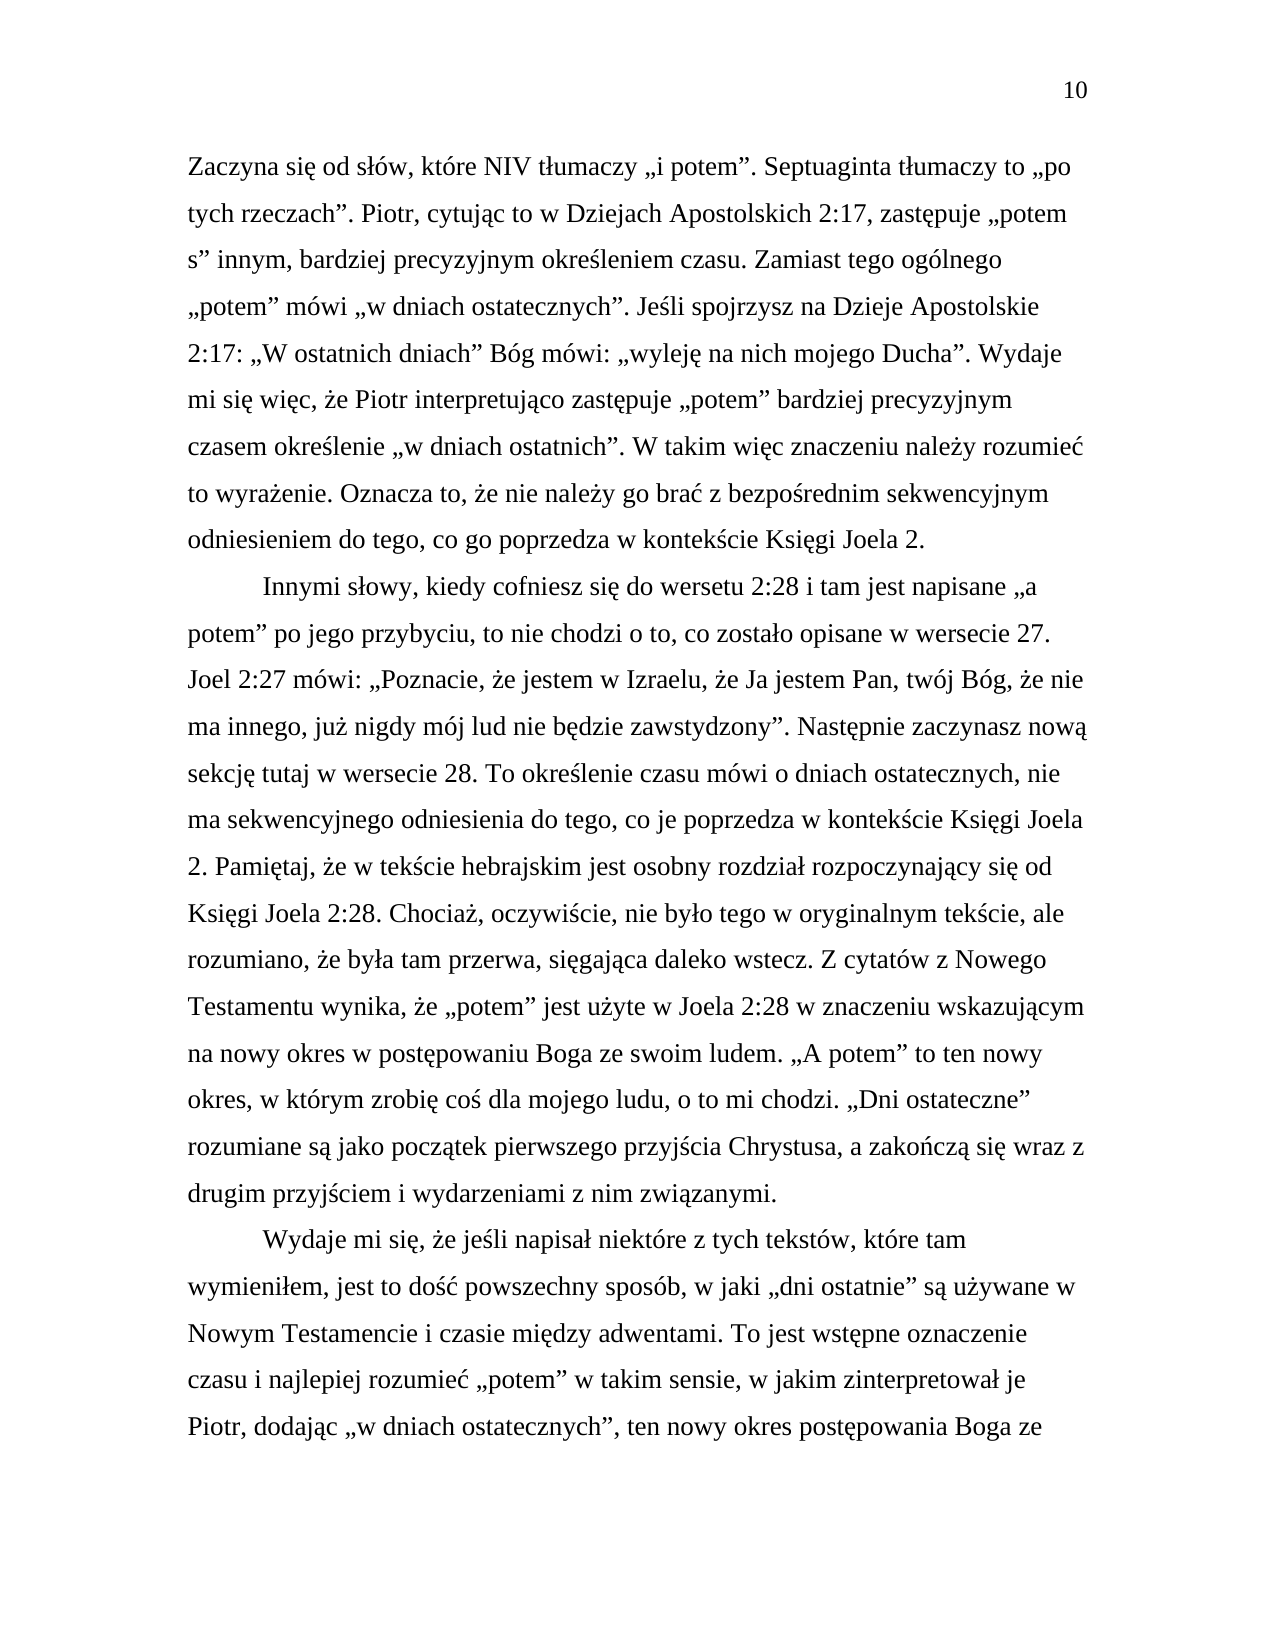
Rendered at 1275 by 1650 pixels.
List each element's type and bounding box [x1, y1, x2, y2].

text [187, 150, 1087, 1441]
